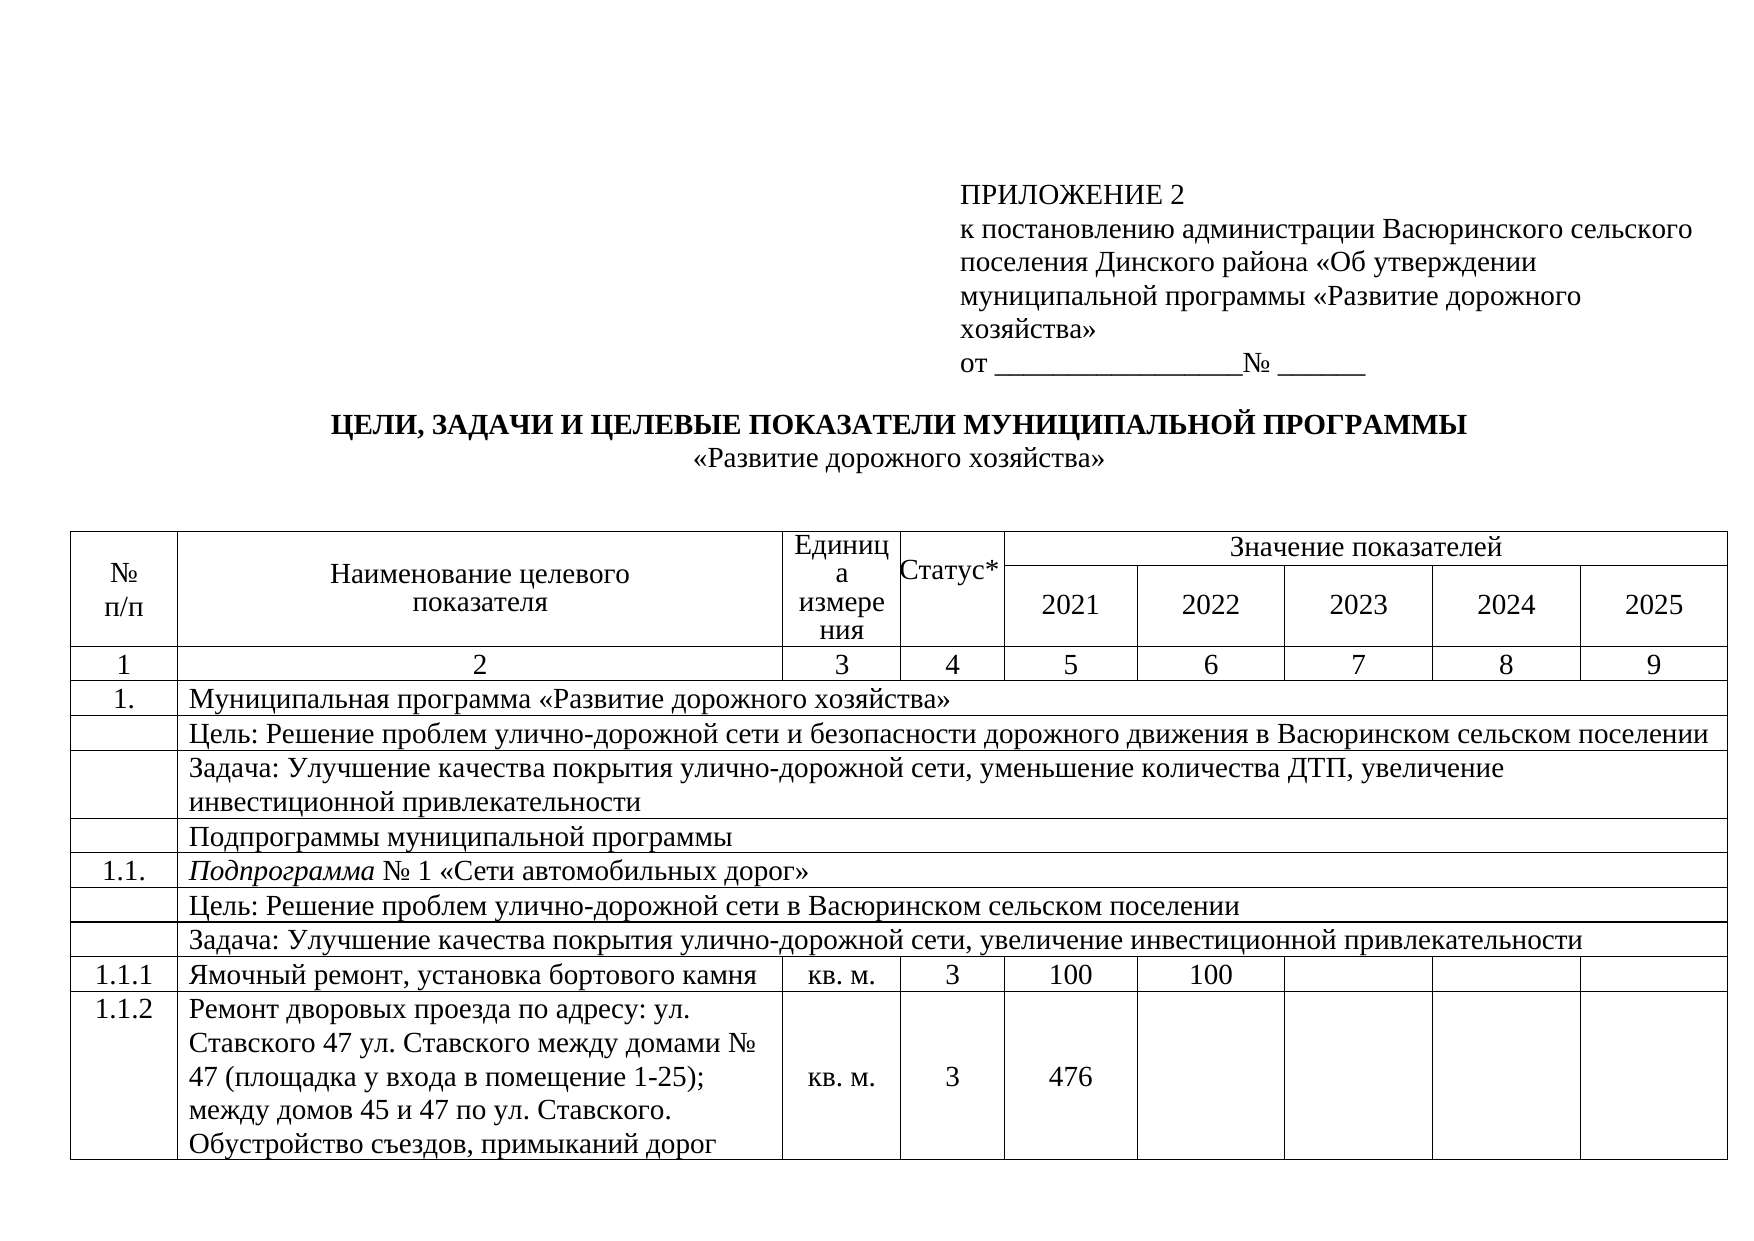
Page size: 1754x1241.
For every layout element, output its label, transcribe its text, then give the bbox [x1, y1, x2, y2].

table_cell [71, 923, 177, 956]
table_cell [1581, 957, 1727, 991]
table_cell Задача: Улучшение качества покрытия улично-дорожной сети, уменьшение количества ДТП, увеличение инвестиционной привлекательности [178, 751, 1727, 818]
table_cell [71, 751, 177, 818]
table_cell 3 [901, 992, 1004, 1159]
table_cell Наименование целевого показателя [178, 532, 782, 646]
table_cell 1. [71, 681, 177, 715]
table_cell кв. м. [783, 957, 900, 991]
table_cell [1433, 957, 1580, 991]
table_cell [1138, 992, 1284, 1159]
table_cell Статус* [901, 532, 1004, 646]
table_cell 2 [178, 647, 782, 680]
table_cell 8 [1433, 647, 1580, 680]
table_cell [1433, 992, 1580, 1159]
table_cell 476 [1005, 992, 1137, 1159]
table_cell 3 [901, 957, 1004, 991]
table_cell [1581, 992, 1727, 1159]
table_cell Подпрограмма № 1 «Сети автомобильных дорог» [178, 853, 1727, 887]
table_header ПРИЛОЖЕНИЕ 2 к постановлению администрации Васюринского сельского поселения Динского района «Об утверждении муниципальной программы «Развитие дорожного хозяйства» от _________________№ ______ ЦЕЛИ, ЗАДАЧИ И ЦЕЛЕВЫЕ ПОКАЗАТЕЛИ МУНИЦИПАЛЬНОЙ ПРОГРАММЫ «Развитие дорожного хозяйства» [70, 177, 1728, 531]
table_cell Муниципальная программа «Развитие дорожного хозяйства» [178, 681, 1727, 715]
table_cell 9 [1581, 647, 1727, 680]
table_cell [71, 716, 177, 749]
table_cell 2025 [1581, 566, 1727, 646]
table_cell Ремонт дворовых проезда по адресу: ул. Ставского 47 ул. Ставского между домами № 47 (площадка у входа в помещение 1-25); между домов 45 и 47 по ул. Ставского. Обустройство съездов, примыканий дорог [178, 992, 782, 1159]
table_cell 2023 [1285, 566, 1432, 646]
table_cell 4 [901, 647, 1004, 680]
table_cell [1285, 992, 1432, 1159]
table_cell [71, 888, 177, 921]
table_cell 100 [1138, 957, 1284, 991]
table_cell 5 [1005, 647, 1137, 680]
table_cell Задача: Улучшение качества покрытия улично-дорожной сети, увеличение инвестиционной привлекательности [178, 923, 1727, 956]
table_cell 2024 [1433, 566, 1580, 646]
table_cell 3 [783, 647, 900, 680]
table_cell 2022 [1138, 566, 1284, 646]
table_cell Единица измерения [783, 532, 900, 646]
table_cell 7 [1285, 647, 1432, 680]
table_cell 1.1. [71, 853, 177, 887]
table_cell 2021 [1005, 566, 1137, 646]
table_cell Подпрограммы муниципальной программы [178, 819, 1727, 852]
table_cell Цель: Решение проблем улично-дорожной сети в Васюринском сельском поселении [178, 888, 1727, 921]
table_cell Ямочный ремонт, установка бортового камня [178, 957, 782, 991]
table_cell кв. м. [783, 992, 900, 1159]
table_cell [1285, 957, 1432, 991]
table_cell № п/п [71, 532, 177, 646]
table_cell [71, 819, 177, 852]
table_cell Цель: Решение проблем улично-дорожной сети и безопасности дорожного движения в Васюринском сельском поселении [178, 716, 1727, 749]
table_cell 6 [1138, 647, 1284, 680]
table_cell 100 [1005, 957, 1137, 991]
table_cell 1.1.1 [71, 957, 177, 991]
table_cell 1.1.2 [71, 992, 177, 1159]
table_cell Значение показателей [1005, 532, 1727, 564]
table_cell 1 [71, 647, 177, 680]
